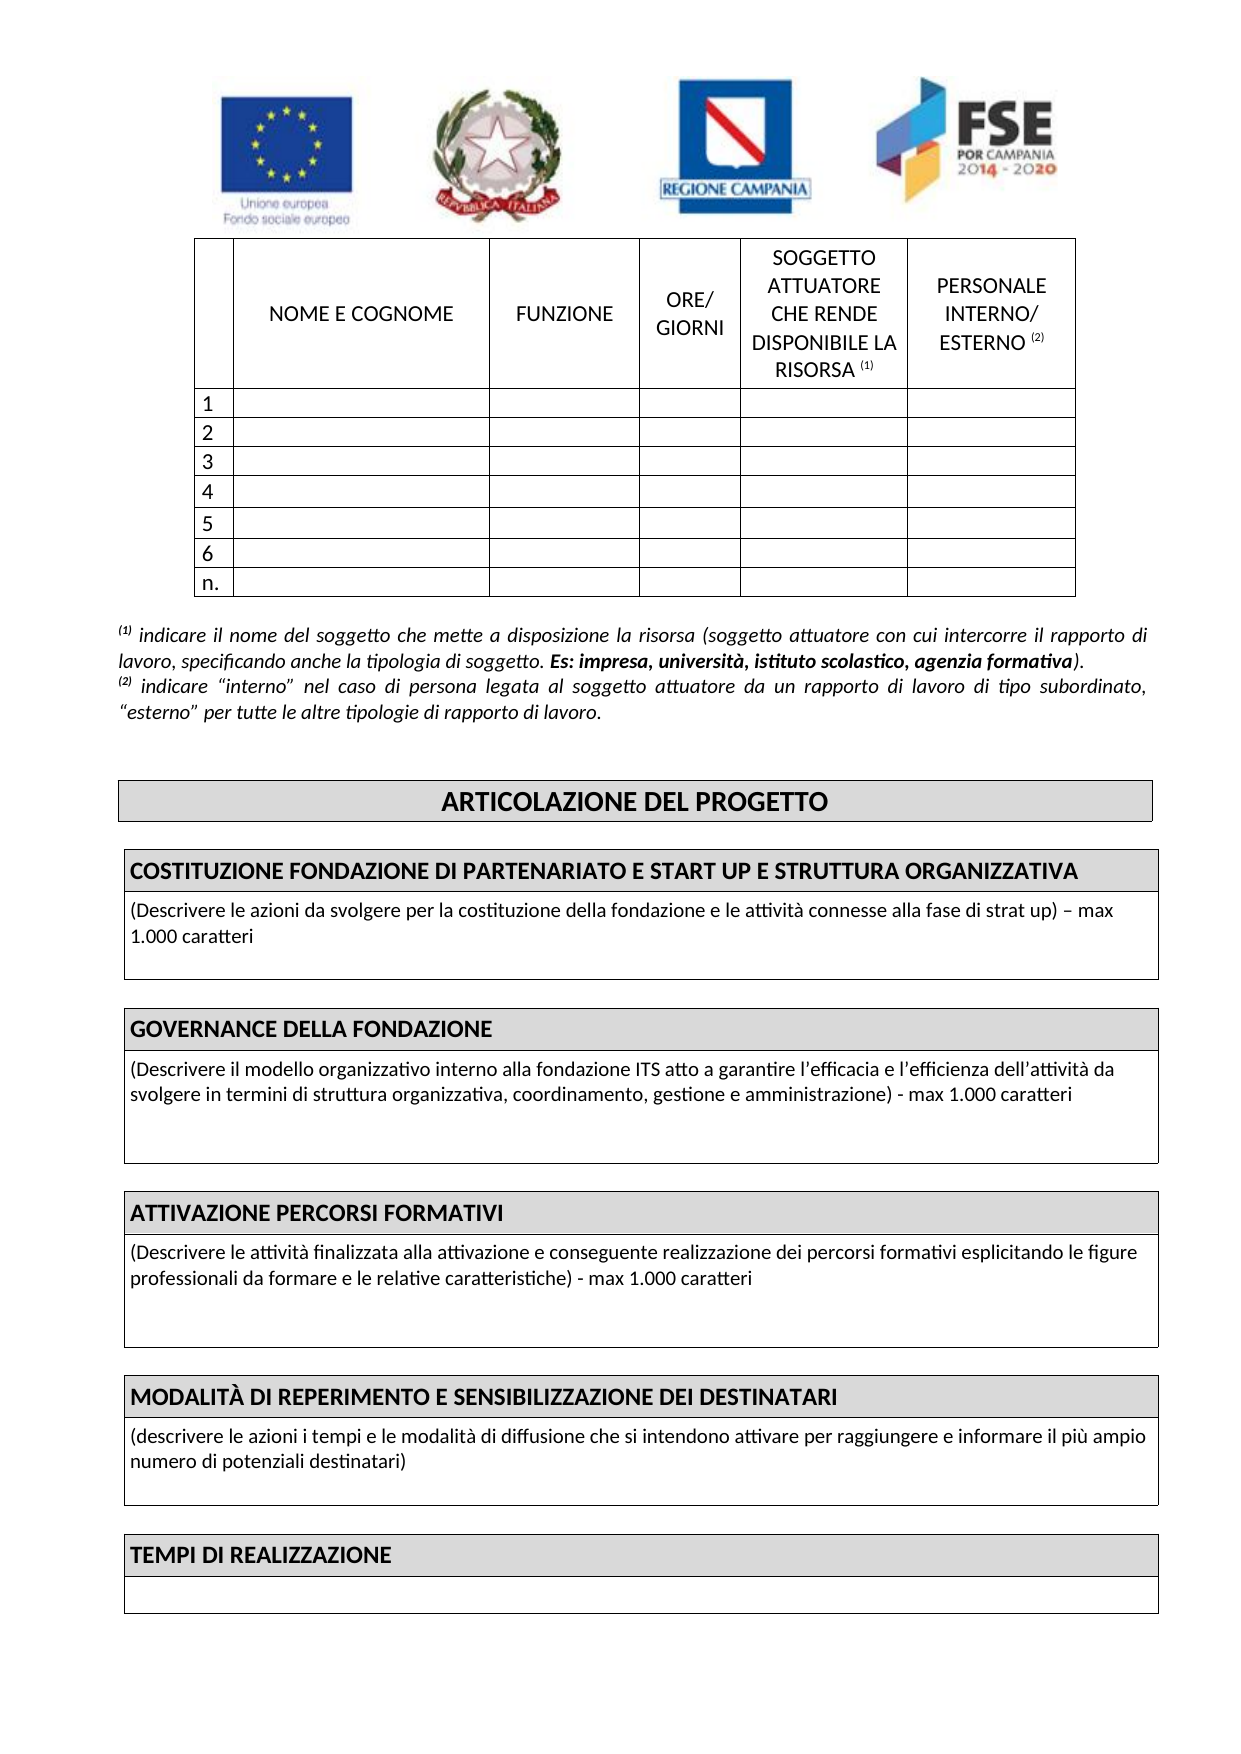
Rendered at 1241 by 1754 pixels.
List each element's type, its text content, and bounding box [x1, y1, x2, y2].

table_cell [640, 568, 740, 596]
table_cell [908, 418, 1075, 446]
table_cell [490, 418, 639, 446]
table_cell [908, 508, 1075, 538]
table_cell [741, 418, 907, 446]
table_cell [640, 418, 740, 446]
table_cell [640, 447, 740, 475]
table_cell [741, 389, 907, 417]
table_cell (Descrivere le azioni da svolgere per la costituzione della fondazione e le attività connesse alla fase di strat up) – max 1.000 caratteri [125, 892, 1158, 979]
table_cell 2 [195, 418, 233, 446]
table_cell [741, 447, 907, 475]
table_cell (descrivere le azioni i tempi e le modalità di diffusione che si intendono attivare per raggiungere e informare il più ampio numero di potenziali destinatari) [125, 1418, 1158, 1505]
table_header [195, 239, 233, 388]
text (2) indicare “interno” nel caso di persona legata al soggetto attuatore da un rapporto di lavoro di tipo subordinato, “esterno” per tutte le altre tipologie di rapporto di lavoro. [118, 673, 1152, 724]
table_cell (Descrivere le attività finalizzata alla attivazione e conseguente realizzazione dei percorsi formativi esplicitando le figure professionali da formare e le relative caratteristiche) - max 1.000 caratteri [125, 1235, 1158, 1347]
table_cell [490, 447, 639, 475]
table_cell [741, 476, 907, 507]
table_cell [490, 539, 639, 567]
table_cell 6 [195, 539, 233, 567]
picture [212, 76, 1058, 238]
table_header ORE/ GIORNI [640, 239, 740, 388]
table_cell [908, 447, 1075, 475]
table_cell [640, 508, 740, 538]
table_cell [490, 476, 639, 507]
table_cell [125, 1577, 1158, 1613]
table_cell [908, 476, 1075, 507]
table_cell [490, 389, 639, 417]
table_cell [908, 539, 1075, 567]
table_cell 5 [195, 508, 233, 538]
table_cell [234, 568, 489, 596]
table_cell [234, 418, 489, 446]
table_cell [234, 447, 489, 475]
table_cell 4 [195, 476, 233, 507]
table_cell [908, 568, 1075, 596]
table_cell [640, 389, 740, 417]
table_cell (Descrivere il modello organizzativo interno alla fondazione ITS atto a garantire l’efficacia e l’efficienza dell’attività da svolgere in termini di struttura organizzativa, coordinamento, gestione e amministrazione) - max 1.000 caratteri [125, 1051, 1158, 1163]
table_cell [234, 539, 489, 567]
table_cell [490, 508, 639, 538]
table_header PERSONALE INTERNO/ ESTERNO (2) [908, 239, 1075, 388]
table_header SOGGETTO ATTUATORE CHE RENDE DISPONIBILE LA RISORSA (1) [741, 239, 907, 388]
table_cell [741, 539, 907, 567]
table_cell [234, 389, 489, 417]
table_header COSTITUZIONE FONDAZIONE DI PARTENARIATO E START UP E STRUTTURA ORGANIZZATIVA [125, 850, 1158, 891]
table_cell [490, 568, 639, 596]
table_cell 3 [195, 447, 233, 475]
text Articolazione del progetto [119, 781, 1152, 821]
table_cell [741, 508, 907, 538]
table_cell n. [195, 568, 233, 596]
text (1) indicare il nome del soggetto che mette a disposizione la risorsa (soggetto attuatore con cui intercorre il rapporto di lavoro, specificando anche la tipologia di soggetto. Es: impresa, università, istituto scolastico, agenzia formativa). [118, 623, 1152, 673]
table_header TEMPI DI REALIZZAZIONE [125, 1535, 1158, 1576]
table_cell [234, 476, 489, 507]
table_header ATTIVAZIONE PERCORSI FORMATIVI [125, 1192, 1158, 1233]
table_header FUNZIONE [490, 239, 639, 388]
table_cell [640, 539, 740, 567]
table_cell [741, 568, 907, 596]
table_header MODALITÀ DI REPERIMENTO E SENSIBILIZZAZIONE DEI DESTINATARI [125, 1376, 1158, 1417]
table_cell [234, 508, 489, 538]
table_cell 1 [195, 389, 233, 417]
table_header NOME E COGNOME [234, 239, 489, 388]
table_cell [640, 476, 740, 507]
table_header GOVERNANCE DELLA FONDAZIONE [125, 1009, 1158, 1050]
table_cell [908, 389, 1075, 417]
